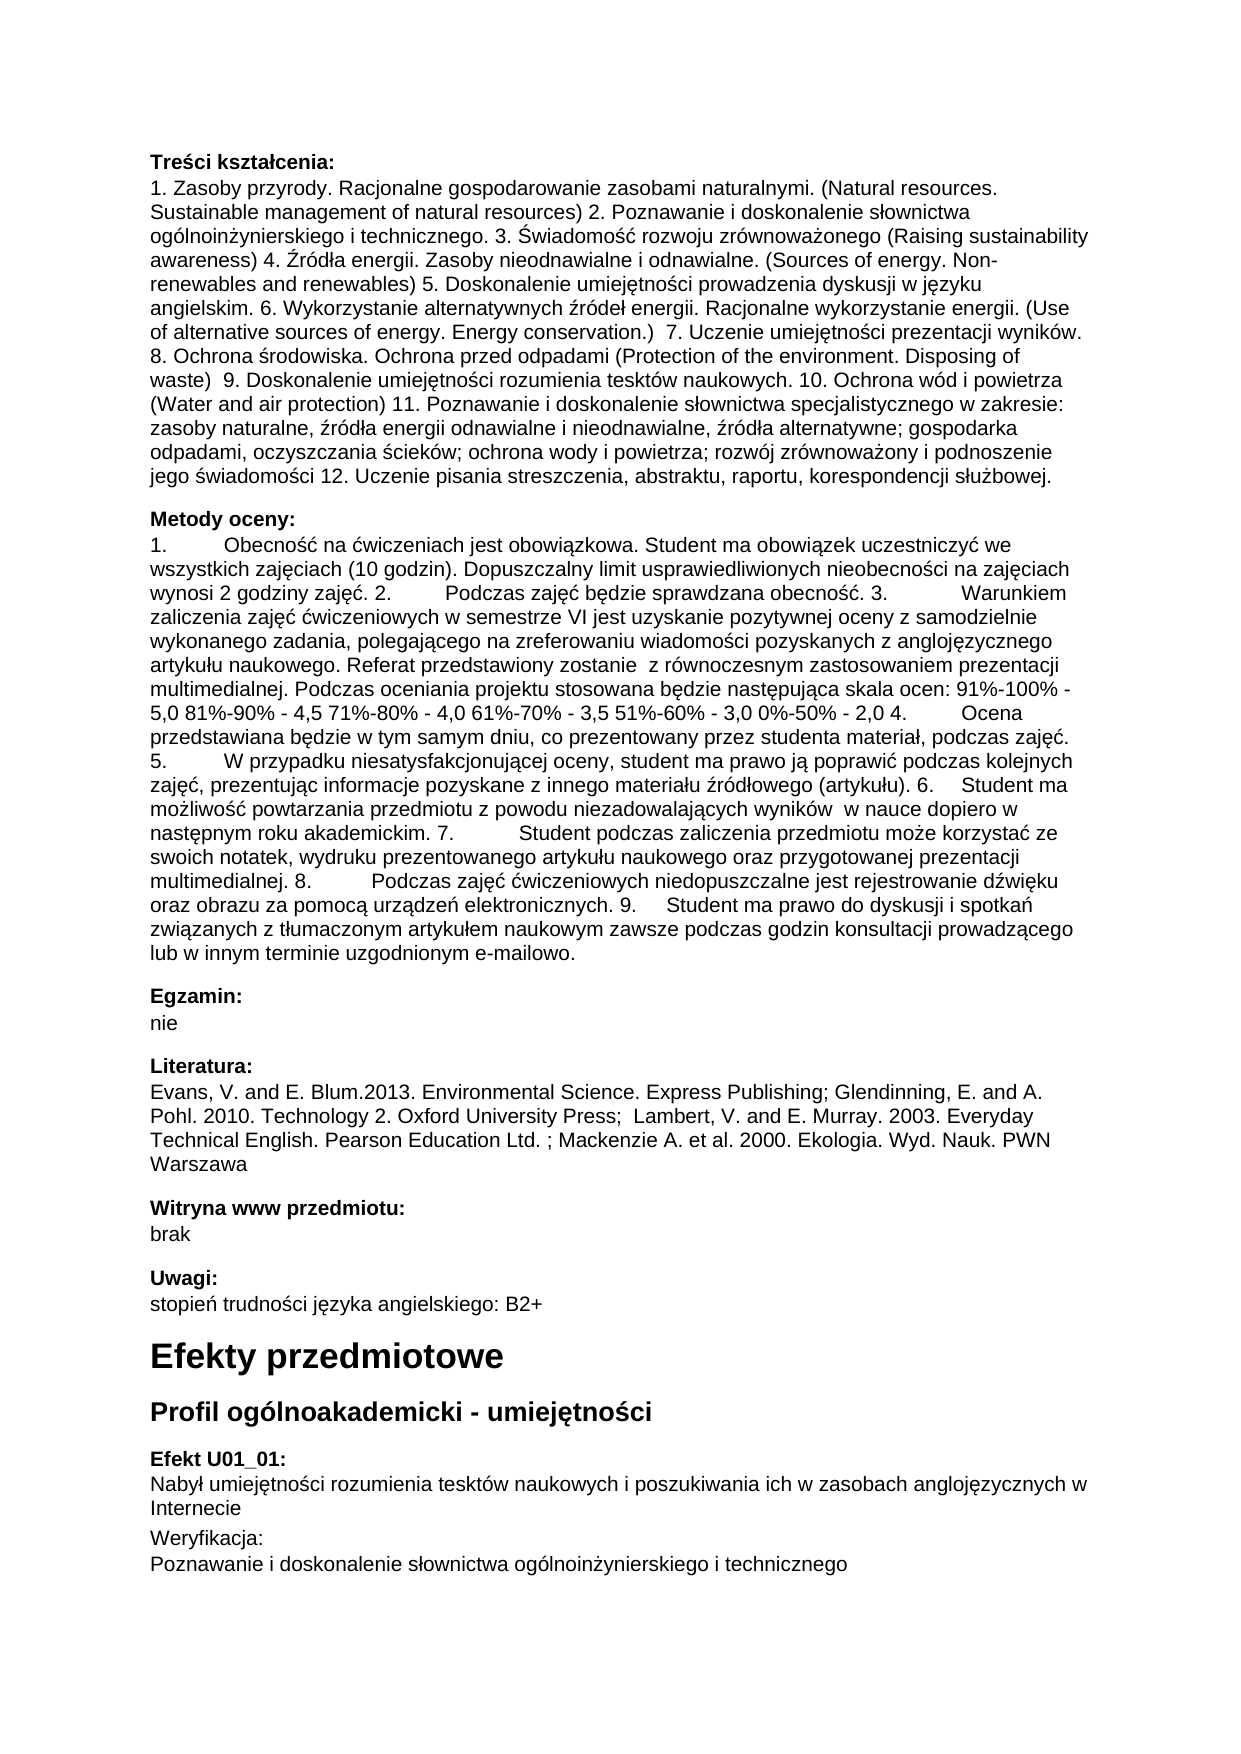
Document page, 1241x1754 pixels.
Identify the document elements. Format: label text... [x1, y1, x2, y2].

text Witryna www przedmiotu: [150, 1196, 1090, 1220]
text Efekt U01_01: [150, 1447, 1090, 1471]
text Poznawanie i doskonalenie słownictwa ogólnoinżynierskiego i technicznego [150, 1552, 1090, 1576]
text Weryfikacja: [150, 1526, 1090, 1550]
text Metody oceny: [150, 507, 1090, 531]
text brak [150, 1222, 1090, 1246]
text Literatura: [150, 1054, 1090, 1078]
text Nabył umiejętności rozumienia tesktów naukowych i poszukiwania ich w zasobach anglojęzycznych w Internecie [150, 1472, 1090, 1520]
text 1. Zasoby przyrody. Racjonalne gospodarowanie zasobami naturalnymi. (Natural resources. Sustainable management of natural resources) 2. Poznawanie i doskonalenie słownictwa ogólnoinżynierskiego i technicznego. 3. Świadomość rozwoju zrównoważonego (Raising sustainability awareness) 4. Źródła energii. Zasoby nieodnawialne i odnawialne. (Sources of energy. Non-renewables and renewables) 5. Doskonalenie umiejętności prowadzenia dyskusji w języku angielskim. 6. Wykorzystanie alternatywnych źródeł energii. Racjonalne wykorzystanie energii. (Use of alternative sources of energy. Energy conservation.) 7. Uczenie umiejętności prezentacji wyników. 8. Ochrona środowiska. Ochrona przed odpadami (Protection of the environment. Disposing of waste) 9. Doskonalenie umiejętności rozumienia tesktów naukowych. 10. Ochrona wód i powietrza (Water and air protection) 11. Poznawanie i doskonalenie słownictwa specjalistycznego w zakresie: zasoby naturalne, źródła energii odnawialne i nieodnawialne, źródła alternatywne; gospodarka odpadami, oczyszczania ścieków; ochrona wody i powietrza; rozwój zrównoważony i podnoszenie jego świadomości 12. Uczenie pisania streszczenia, abstraktu, raportu, korespondencji służbowej. [150, 176, 1090, 487]
subtitle Efekty przedmiotowe [150, 1335, 1090, 1376]
text nie [150, 1010, 1090, 1034]
text 1. Obecność na ćwiczeniach jest obowiązkowa. Student ma obowiązek uczestniczyć we wszystkich zajęciach (10 godzin). Dopuszczalny limit usprawiedliwionych nieobecności na zajęciach wynosi 2 godziny zajęć. 2. Podczas zajęć będzie sprawdzana obecność. 3. Warunkiem zaliczenia zajęć ćwiczeniowych w semestrze VI jest uzyskanie pozytywnej oceny z samodzielnie wykonanego zadania, polegającego na zreferowaniu wiadomości pozyskanych z anglojęzycznego artykułu naukowego. Referat przedstawiony zostanie z równoczesnym zastosowaniem prezentacji multimedialnej. Podczas oceniania projektu stosowana będzie następująca skala ocen: 91%-100% - 5,0 81%-90% - 4,5 71%-80% - 4,0 61%-70% - 3,5 51%-60% - 3,0 0%-50% - 2,0 4. Ocena przedstawiana będzie w tym samym dniu, co prezentowany przez studenta materiał, podczas zajęć. 5. W przypadku niesatysfakcjonującej oceny, student ma prawo ją poprawić podczas kolejnych zajęć, prezentując informacje pozyskane z innego materiału źródłowego (artykułu). 6. Student ma możliwość powtarzania przedmiotu z powodu niezadowalających wyników w nauce dopiero w następnym roku akademickim. 7. Student podczas zaliczenia przedmiotu może korzystać ze swoich notatek, wydruku prezentowanego artykułu naukowego oraz przygotowanej prezentacji multimedialnej. 8. Podczas zajęć ćwiczeniowych niedopuszczalne jest rejestrowanie dźwięku oraz obrazu za pomocą urządzeń elektronicznych. 9. Student ma prawo do dyskusji i spotkań związanych z tłumaczonym artykułem naukowym zawsze podczas godzin konsultacji prowadzącego lub w innym terminie uzgodnionym e-mailowo. [150, 533, 1090, 964]
text Evans, V. and E. Blum.2013. Environmental Science. Express Publishing; Glendinning, E. and A. Pohl. 2010. Technology 2. Oxford University Press; Lambert, V. and E. Murray. 2003. Everyday Technical English. Pearson Education Ltd. ; Mackenzie A. et al. 2000. Ekologia. Wyd. Nauk. PWN Warszawa [150, 1080, 1090, 1176]
text Treści kształcenia: [150, 150, 1090, 174]
text Uwagi: [150, 1266, 1090, 1289]
subtitle Profil ogólnoakademicki - umiejętności [150, 1396, 1090, 1427]
text Egzamin: [150, 984, 1090, 1008]
text stopień trudności języka angielskiego: B2+ [150, 1292, 1090, 1316]
